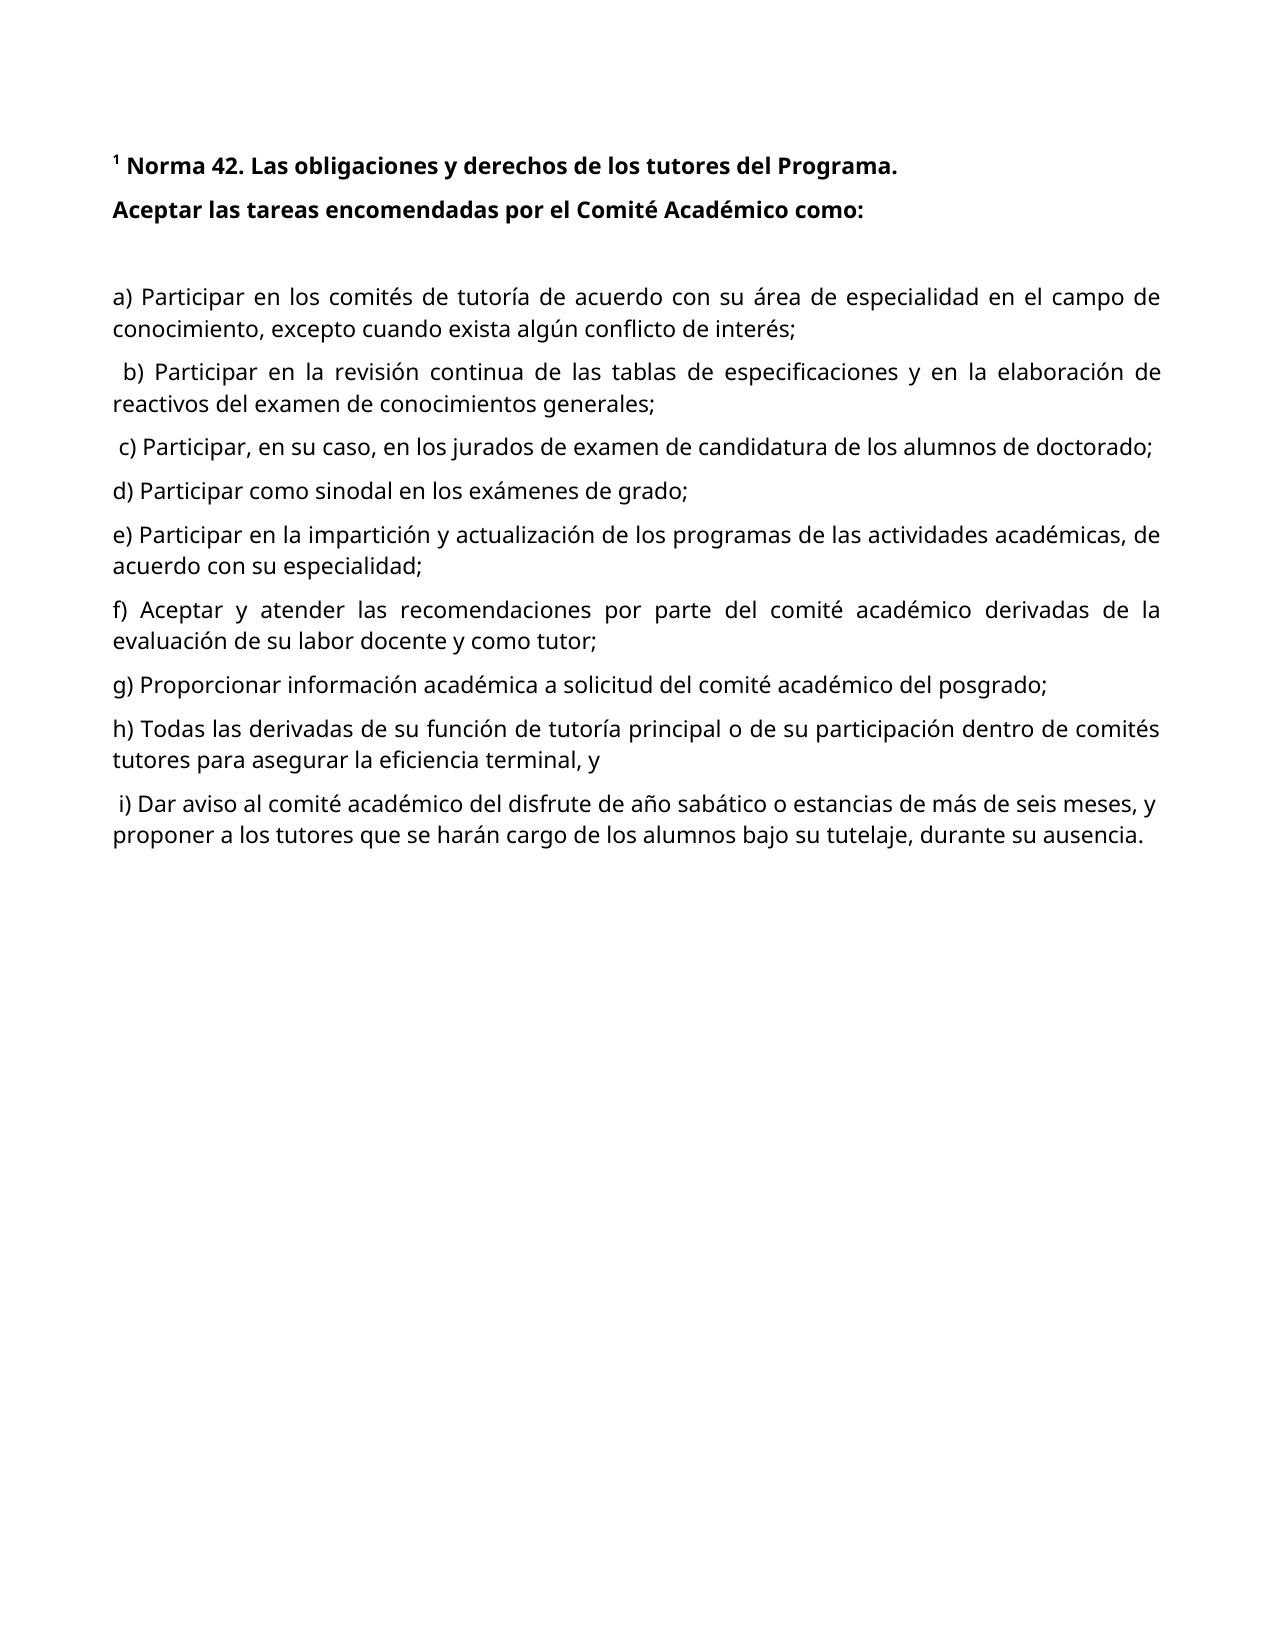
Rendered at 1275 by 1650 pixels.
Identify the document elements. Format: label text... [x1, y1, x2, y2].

text g) Proporcionar información académica a solicitud del comité académico del posgrado; [112, 669, 1162, 700]
text d) Participar como sinodal en los exámenes de grado; [112, 475, 1162, 506]
text Aceptar las tareas encomendadas por el Comité Académico como: [112, 194, 1162, 225]
text f) Aceptar y atender las recomendaciones por parte del comité académico derivadas de la evaluación de su labor docente y como tutor; [112, 594, 1162, 656]
text i) Dar aviso al comité académico del disfrute de año sabático o estancias de más de seis meses, y proponer a los tutores que se harán cargo de los alumnos bajo su tutelaje, durante su ausencia. [112, 787, 1162, 850]
text b) Participar en la revisión continua de las tablas de especificaciones y en la elaboración de reactivos del examen de conocimientos generales; [112, 356, 1162, 419]
text c) Participar, en su caso, en los jurados de examen de candidatura de los alumnos de doctorado; [112, 431, 1162, 462]
text a) Participar en los comités de tutoría de acuerdo con su área de especialidad en el campo de conocimiento, excepto cuando exista algún conflicto de interés; [112, 281, 1162, 344]
text 1 Norma 42. Las obligaciones y derechos de los tutores del Programa. [112, 150, 1162, 181]
text h) Todas las derivadas de su función de tutoría principal o de su participación dentro de comités tutores para asegurar la eficiencia terminal, y [112, 712, 1162, 775]
text e) Participar en la impartición y actualización de los programas de las actividades académicas, de acuerdo con su especialidad; [112, 519, 1162, 581]
